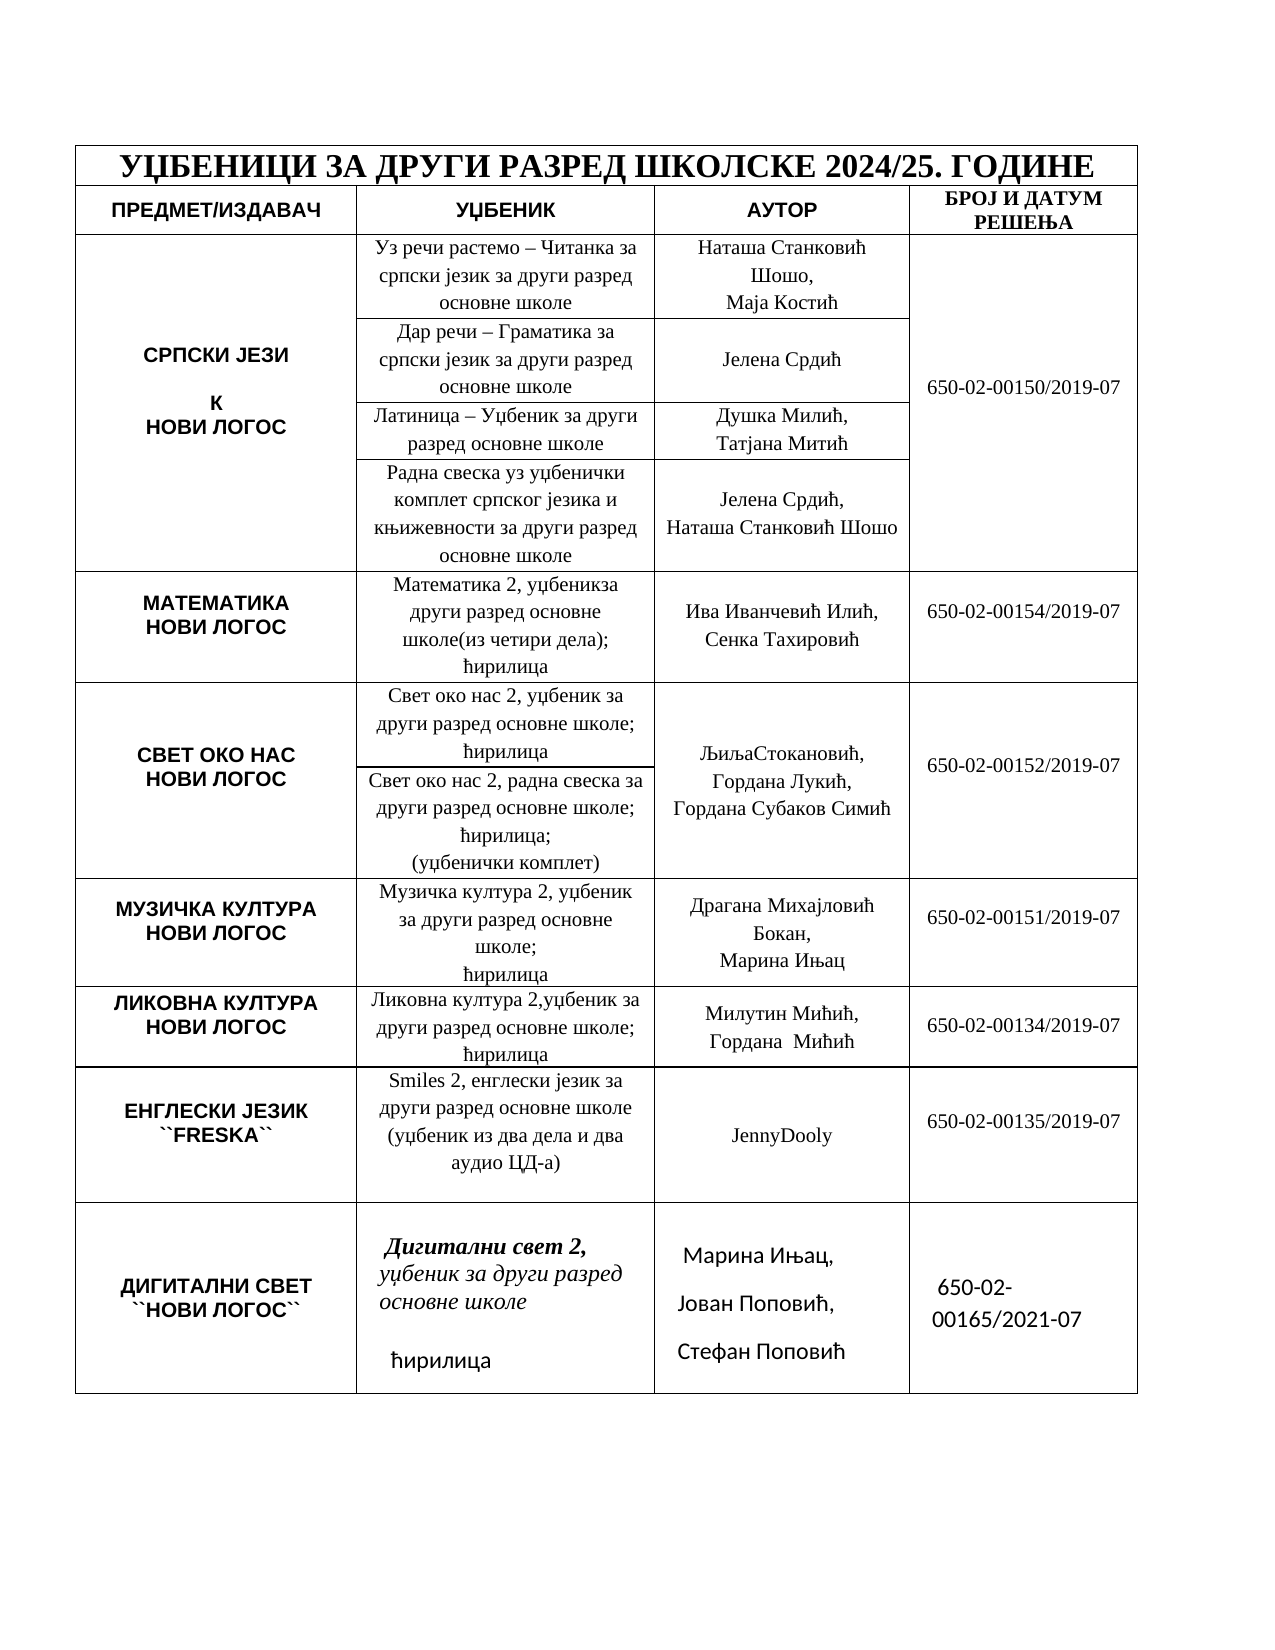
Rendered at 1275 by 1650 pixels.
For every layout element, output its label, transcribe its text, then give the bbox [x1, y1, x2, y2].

table_cell АУТОР [655, 186, 909, 234]
table_cell ЛИКОВНА КУЛТУРА НОВИ ЛОГОС [76, 987, 356, 1066]
table_cell Ива Иванчевић Илић, Сенка Тахировић [655, 572, 909, 682]
table_cell Свет око нас 2, уџбеник за други разред основне школе; ћирилица [357, 683, 654, 766]
table_cell 650-02-00135/2019-07 [910, 1068, 1137, 1202]
table_cell СРПСКИ ЈЕЗИ К НОВИ ЛОГОС [76, 235, 356, 571]
table_cell Душка Милић, Татјана Митић [655, 403, 909, 459]
table_cell Јелена Срдић [655, 319, 909, 402]
table_cell МАТЕМАТИКА НОВИ ЛОГОС [76, 572, 356, 682]
table_cell ПРЕДМЕТ/ИЗДАВАЧ [76, 186, 356, 234]
table_cell Уз речи растемо – Читанка за српски језик за други разред основне школе [357, 235, 654, 318]
table_cell Музичка култура 2, уџбеник за други разред основне школе; ћирилица [357, 879, 654, 986]
table_cell СВЕТ ОКО НАС НОВИ ЛОГОС [76, 683, 356, 878]
table_cell Свет око нас 2, радна свеска за други разред основне школе; ћирилица; (уџбенички комплет) [357, 768, 654, 878]
table_cell Ликовна култура 2,уџбеник за други разред основне школе; ћирилица [357, 987, 654, 1066]
table_cell 650-02-00150/2019-07 [910, 235, 1137, 571]
table_cell БРОЈ И ДАТУМ РЕШЕЊА [910, 186, 1137, 234]
table_cell 650-02-00154/2019-07 [910, 572, 1137, 682]
table_cell Smiles 2, енглески језик за други разред основне школе (уџбеник из два дела и два аудио ЦД-а) [357, 1068, 654, 1202]
table_cell МУЗИЧКА КУЛТУРА НОВИ ЛОГОС [76, 879, 356, 986]
table_cell JennyDooly [655, 1068, 909, 1202]
table_cell ЉиљаСтокановић, Гордана Лукић, Гордана Субаков Симић [655, 683, 909, 878]
table_cell Драгана Михајловић Бокан, Марина Ињац [655, 879, 909, 986]
table_cell ДИГИТАЛНИ СВЕТ ``НОВИ ЛОГОС`` [76, 1203, 356, 1393]
table_header УЏБЕНИЦИ ЗА ДРУГИ РАЗРЕД ШКОЛСКЕ 2024/25. ГОДИНЕ [76, 146, 1137, 185]
table_cell Дар речи ‒ Граматика за српски језик за други разред основне школе [357, 319, 654, 402]
table_cell [910, 1203, 1137, 1393]
table_cell Радна свеска уз уџбенички комплет српског језика и књижевности за други разред основне школе [357, 460, 654, 571]
table_cell [655, 1203, 909, 1393]
table_cell ЕНГЛЕСКИ ЈЕЗИК ``FRESKA`` [76, 1068, 356, 1202]
table_cell Милутин Мићић, Гордана Мићић [655, 987, 909, 1066]
table_cell Наташа Станковић Шошо, Маја Костић [655, 235, 909, 318]
table_cell Латиница ‒ Уџбеник за други разред основне школе [357, 403, 654, 459]
table_cell УЏБЕНИК [357, 186, 654, 234]
table_cell 650-02-00152/2019-07 [910, 683, 1137, 878]
table_cell 650-02-00151/2019-07 [910, 879, 1137, 986]
table_cell 650-02-00134/2019-07 [910, 987, 1137, 1066]
table_cell [357, 1203, 654, 1393]
table_cell Јелена Срдић, Наташа Станковић Шошо [655, 460, 909, 571]
table_cell Математика 2, уџбеникза други разред основне школе(из четири дела); ћирилица [357, 572, 654, 682]
